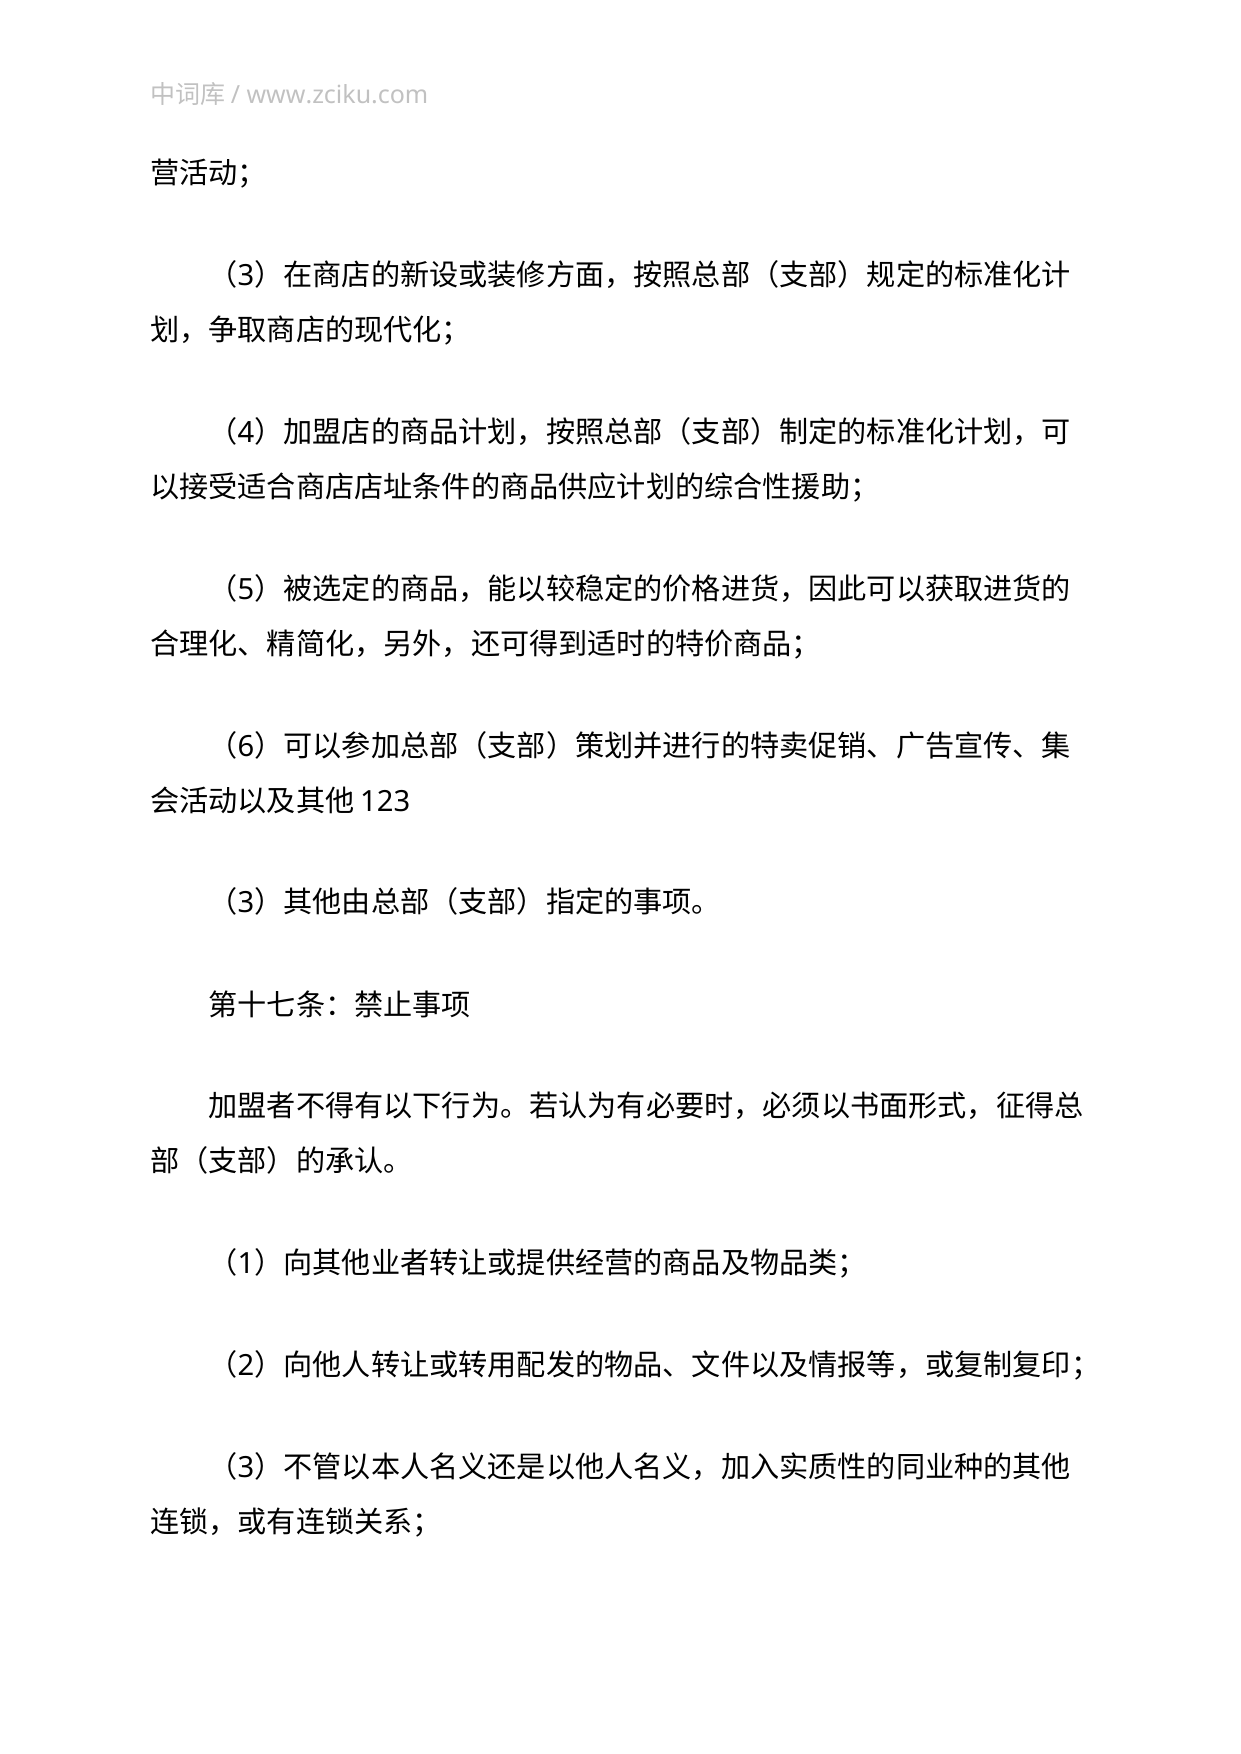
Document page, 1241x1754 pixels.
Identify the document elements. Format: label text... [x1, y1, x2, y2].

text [150, 150, 1090, 192]
text （2）向他人转让或转用配发的物品、文件以及情报等，或复制复印； [150, 1341, 1090, 1384]
text （3）不管以本人名义还是以他人名义，加入实质性的同业种的其他连锁，或有连锁关系； [150, 1443, 1090, 1541]
text （4）加盟店的商品计划，按照总部（支部）制定的标准化计划，可以接受适合商店店址条件的商品供应计划的综合性援助； [150, 408, 1090, 506]
text 加盟者不得有以下行为。若认为有必要时，必须以书面形式，征得总部（支部）的承认。 [150, 1083, 1090, 1180]
text （3）在商店的新设或装修方面，按照总部（支部）规定的标准化计划，争取商店的现代化； [150, 252, 1090, 349]
text 第十七条：禁止事项 [150, 981, 1090, 1023]
text （5）被选定的商品，能以较稳定的价格进货，因此可以获取进货的合理化、精简化，另外，还可得到适时的特价商品； [150, 565, 1090, 663]
text （1）向其他业者转让或提供经营的商品及物品类； [150, 1239, 1090, 1282]
text （6）可以参加总部（支部）策划并进行的特卖促销、广告宣传、集会活动以及其他123 [150, 722, 1090, 819]
text （3）其他由总部（支部）指定的事项。 [150, 879, 1090, 921]
